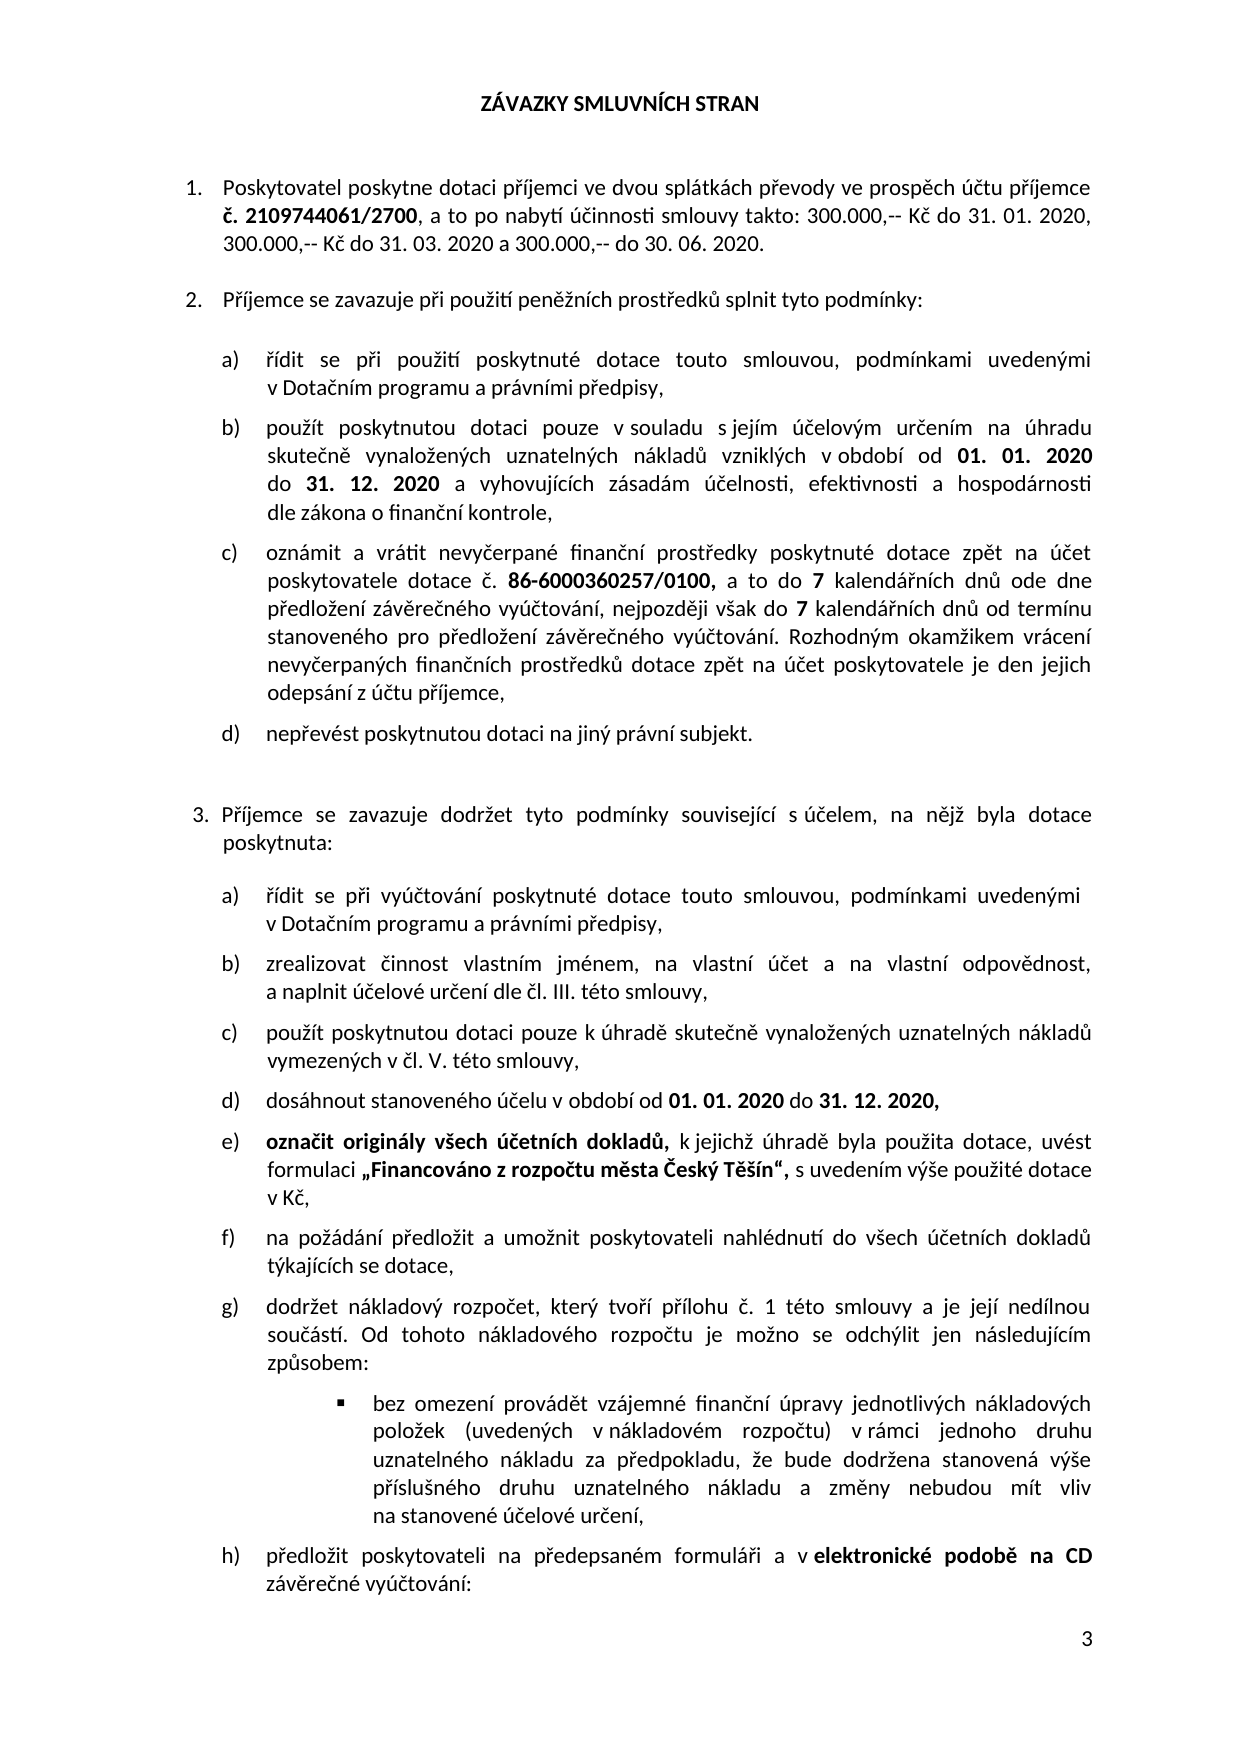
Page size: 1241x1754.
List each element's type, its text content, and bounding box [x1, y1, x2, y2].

list dodržet nákladový rozpočet, který tvoří přílohu č. 1 této smlouvy a je její nedílnou součástí. Od tohoto nákladového rozpočtu je možno se odchýlit jen následujícím způsobem: [221, 1292, 1093, 1376]
list Poskytovatel poskytne dotaci příjemci ve dvou splátkách převody ve prospěch účtu příjemce č. 2109744061/2700, a to po nabytí účinnosti smlouvy takto: 300.000,-- Kč do 31. 01. 2020, 300.000,-- Kč do 31. 03. 2020 a 300.000,-- do 30. 06. 2020. [185, 173, 1093, 257]
list bez omezení provádět vzájemné finanční úpravy jednotlivých nákladových položek (uvedených v nákladovém rozpočtu) v rámci jednoho druhu uznatelného nákladu za předpokladu, že bude dodržena stanovená výše příslušného druhu uznatelného nákladu a změny nebudou mít vliv na stanovené účelové určení, [335, 1389, 1093, 1529]
list řídit se při použití poskytnuté dotace touto smlouvou, podmínkami uvedenými v Dotačním programu a právními předpisy, [221, 345, 1093, 401]
list nepřevést poskytnutou dotaci na jiný právní subjekt. [221, 719, 1093, 747]
list dosáhnout stanoveného účelu v období od 01. 01. 2020 do 31. 12. 2020, [221, 1086, 1093, 1114]
list použít poskytnutou dotaci pouze v souladu s jejím účelovým určením na úhradu skutečně vynaložených uznatelných nákladů vzniklých v období od 01. 01. 2020 do 31. 12. 2020 a vyhovujících zásadám účelnosti, efektivnosti a hospodárnosti dle zákona o finanční kontrole, [221, 413, 1093, 526]
list Příjemce se zavazuje při použití peněžních prostředků splnit tyto podmínky: [185, 285, 1093, 313]
list oznámit a vrátit nevyčerpané finanční prostředky poskytnuté dotace zpět na účet poskytovatele dotace č. 86-6000360257/0100, a to do 7 kalendářních dnů ode dne předložení závěrečného vyúčtování, nejpozději však do 7 kalendářních dnů od termínu stanoveného pro předložení závěrečného vyúčtování. Rozhodným okamžikem vrácení nevyčerpaných finančních prostředků dotace zpět na účet poskytovatele je den jejich odepsání z účtu příjemce, [221, 538, 1093, 706]
list zrealizovat činnost vlastním jménem, na vlastní účet a na vlastní odpovědnost, a naplnit účelové určení dle čl. III. této smlouvy, [221, 949, 1093, 1005]
list Příjemce se zavazuje dodržet tyto podmínky související s účelem, na nějž byla dotace poskytnuta: [192, 800, 1093, 856]
list na požádání předložit a umožnit poskytovateli nahlédnutí do všech účetních dokladů týkajících se dotace, [221, 1223, 1093, 1279]
list řídit se při vyúčtování poskytnuté dotace touto smlouvou, podmínkami uvedenými v Dotačním programu a právními předpisy, [221, 881, 1093, 937]
text ZÁVAZKY SMLUVNÍCH STRAN [148, 89, 1093, 117]
list označit originály všech účetních dokladů, k jejichž úhradě byla použita dotace, uvést formulaci „Financováno z rozpočtu města Český Těšín“, s uvedením výše použité dotace v Kč, [221, 1127, 1093, 1211]
list předložit poskytovateli na předepsaném formuláři a v elektronické podobě na CD závěrečné vyúčtování: [221, 1541, 1093, 1597]
list použít poskytnutou dotaci pouze k úhradě skutečně vynaložených uznatelných nákladů vymezených v čl. V. této smlouvy, [221, 1018, 1093, 1074]
